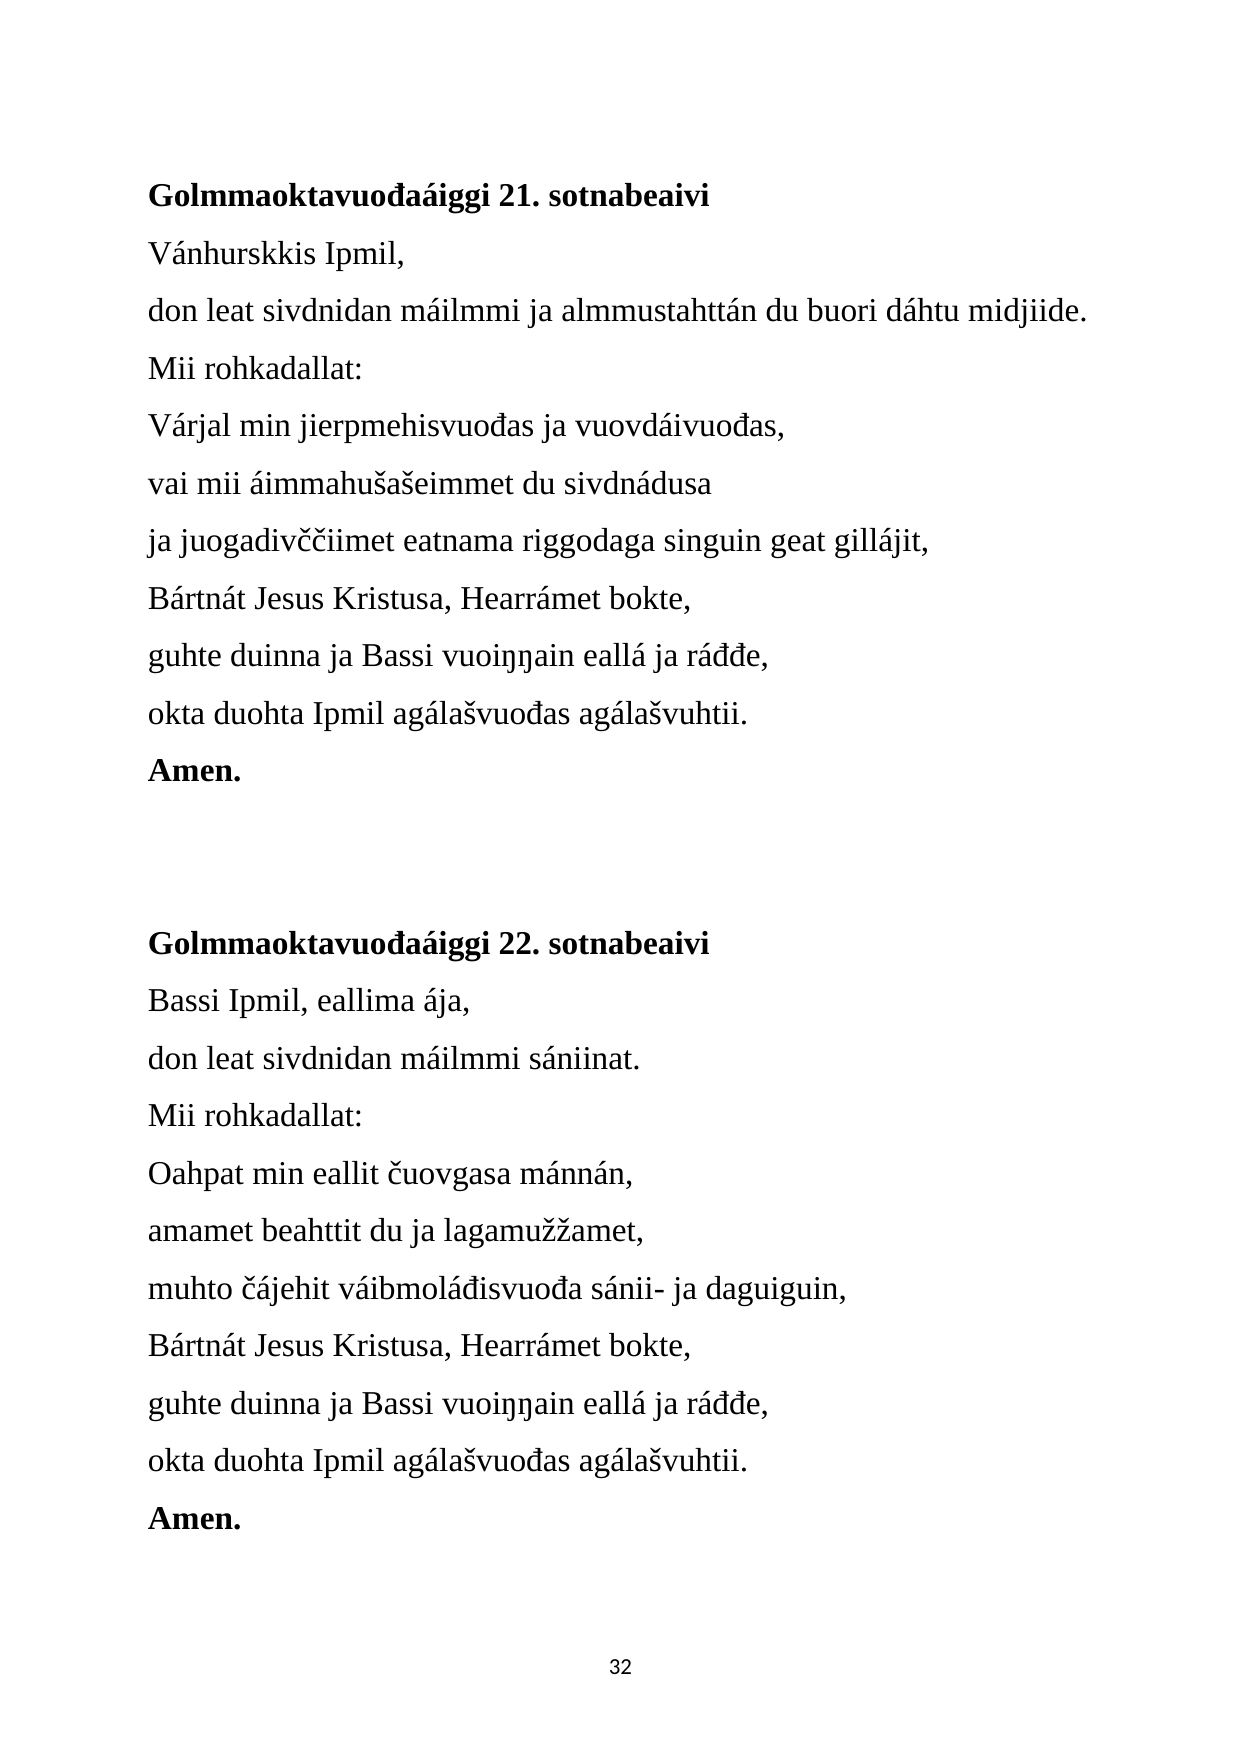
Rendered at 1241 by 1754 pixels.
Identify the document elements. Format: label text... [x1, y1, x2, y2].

text Bártnát Jesus Kristusa, Hearrámet bokte, [148, 578, 1092, 616]
text Mii rohkadallat: [148, 1096, 1092, 1134]
text Bártnát Jesus Kristusa, Hearrámet bokte, [148, 1326, 1092, 1364]
text ja juogadivččiimet eatnama riggodaga singuin geat gillájit, [148, 521, 1092, 559]
text okta duohta Ipmil agálašvuođas agálašvuhtii. [148, 693, 1092, 731]
text guhte duinna ja Bassi vuoiŋŋain eallá ja ráđđe, [148, 636, 1092, 674]
text Golmmaoktavuođaáiggi 21. sotnabeaivi [148, 176, 1092, 214]
text Mii rohkadallat: [148, 348, 1092, 386]
text Vánhurskkis Ipmil, [148, 233, 1092, 271]
text Amen. [148, 1498, 1092, 1536]
text amamet beahttit du ja lagamužžamet, [148, 1211, 1092, 1249]
text muhto čájehit váibmoláđisvuođa sánii- ja daguiguin, [148, 1268, 1092, 1306]
text guhte duinna ja Bassi vuoiŋŋain eallá ja ráđđe, [148, 1383, 1092, 1421]
text Amen. [148, 751, 1092, 789]
text okta duohta Ipmil agálašvuođas agálašvuhtii. [148, 1441, 1092, 1479]
text vai mii áimmahušašeimmet du sivdnádusa [148, 463, 1092, 501]
text don leat sivdnidan máilmmi ja almmustahttán du buori dáhtu midjiide. [148, 291, 1092, 329]
text Oahpat min eallit čuovgasa mánnán, [148, 1153, 1092, 1191]
text don leat sivdnidan máilmmi sániinat. [148, 1038, 1092, 1076]
text Golmmaoktavuođaáiggi 22. sotnabeaivi [148, 923, 1092, 961]
text Várjal min jierpmehisvuođas ja vuovdáivuođas, [148, 406, 1092, 444]
text Bassi Ipmil, eallima ája, [148, 981, 1092, 1019]
